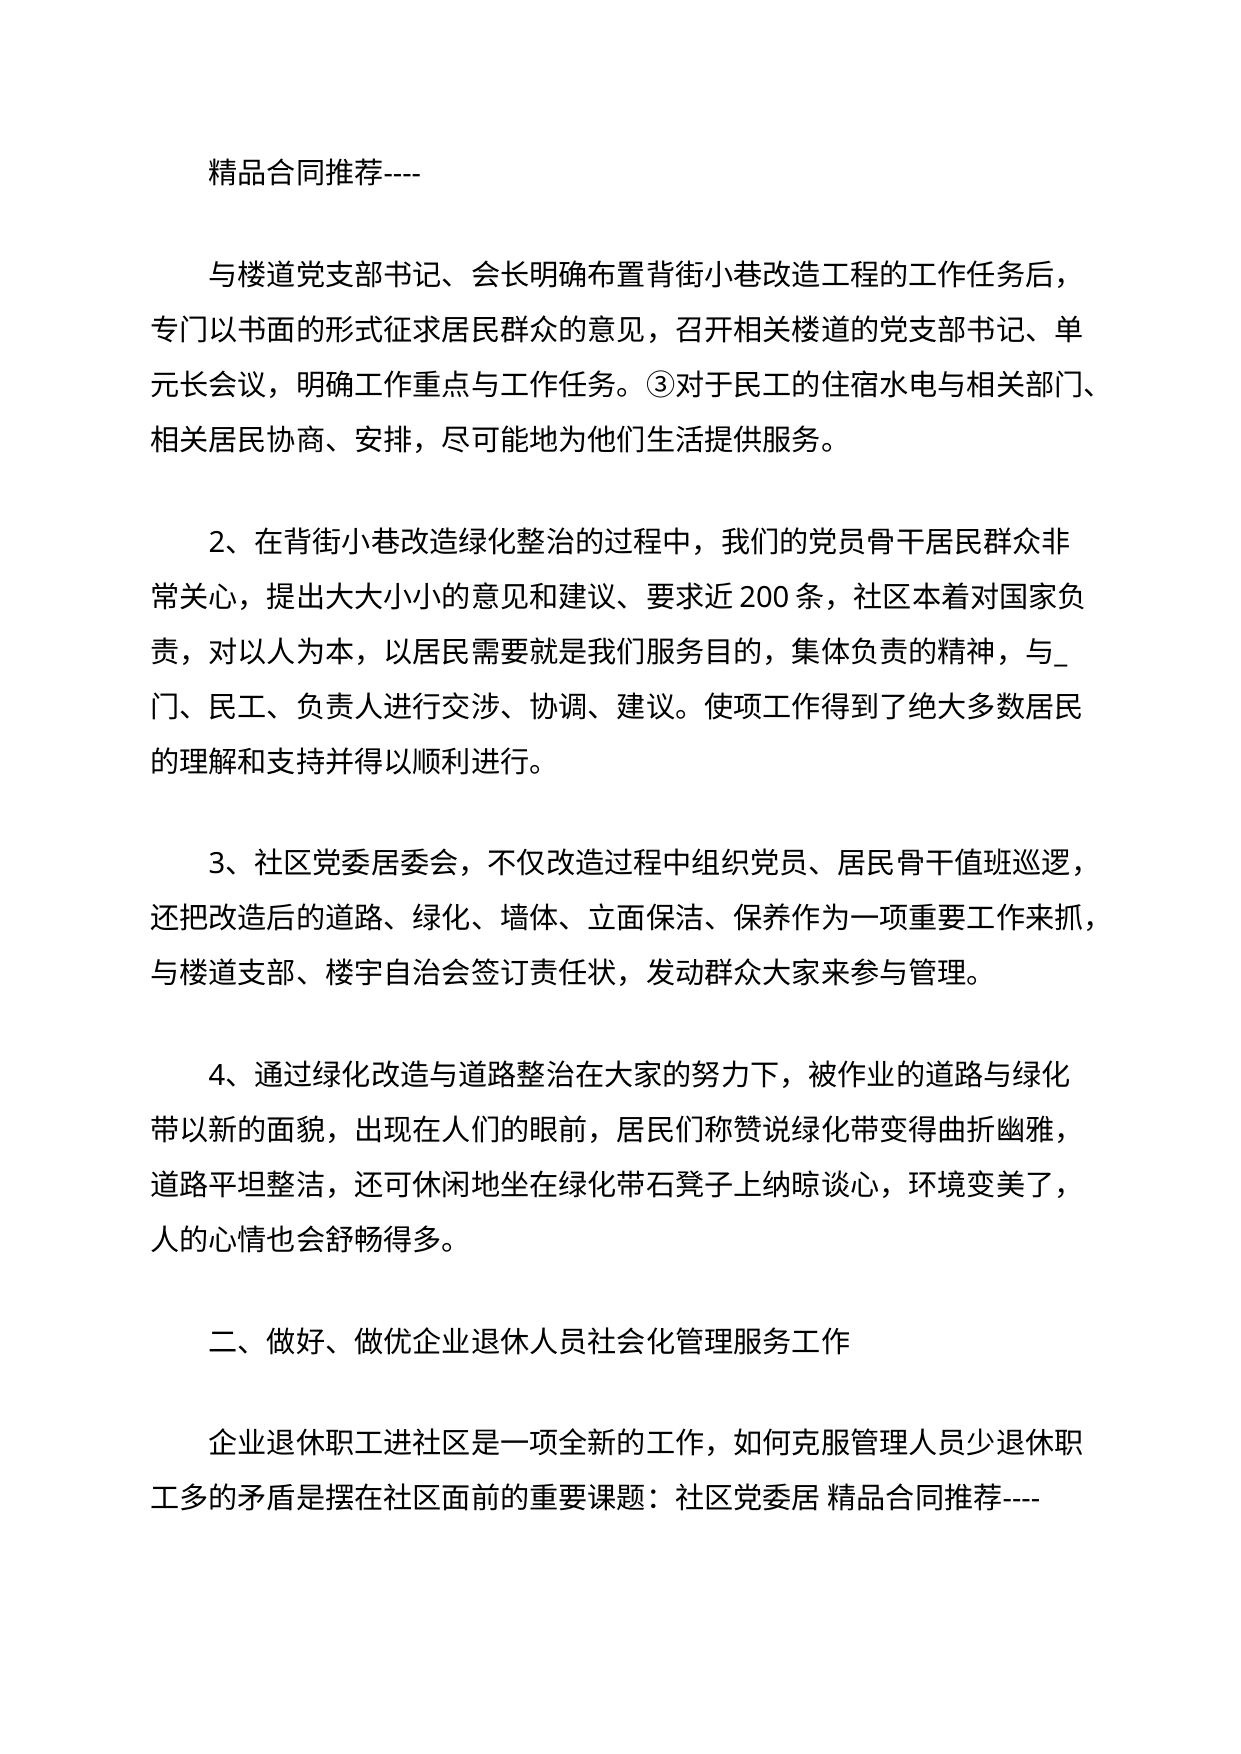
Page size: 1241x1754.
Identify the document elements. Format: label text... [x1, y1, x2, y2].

text 二、做好、做优企业退休人员社会化管理服务工作 [150, 1318, 1090, 1361]
text 与楼道党支部书记、会长明确布置背街小巷改造工程的工作任务后，专门以书面的形式征求居民群众的意见，召开相关楼道的党支部书记、单元长会议，明确工作重点与工作任务。③对于民工的住宿水电与相关部门、相关居民协商、安排，尽可能地为他们生活提供服务。 [150, 252, 1090, 459]
text 4、通过绿化改造与道路整治在大家的努力下，被作业的道路与绿化带以新的面貌，出现在人们的眼前，居民们称赞说绿化带变得曲折幽雅，道路平坦整洁，还可休闲地坐在绿化带石凳子上纳晾谈心，环境变美了，人的心情也会舒畅得多。 [150, 1052, 1090, 1259]
text 精品合同推荐---- [150, 150, 1090, 192]
text 2、在背街小巷改造绿化整治的过程中，我们的党员骨干居民群众非常关心，提出大大小小的意见和建议、要求近200条，社区本着对国家负责，对以人为本，以居民需要就是我们服务目的，集体负责的精神，与_门、民工、负责人进行交涉、协调、建议。使项工作得到了绝大多数居民的理解和支持并得以顺利进行。 [150, 518, 1090, 781]
text 3、社区党委居委会，不仅改造过程中组织党员、居民骨干值班巡逻，还把改造后的道路、绿化、墙体、立面保洁、保养作为一项重要工作来抓，与楼道支部、楼宇自治会签订责任状，发动群众大家来参与管理。 [150, 840, 1090, 992]
text 企业退休职工进社区是一项全新的工作，如何克服管理人员少退休职工多的矛盾是摆在社区面前的重要课题：社区党委居 精品合同推荐---- [150, 1420, 1090, 1517]
